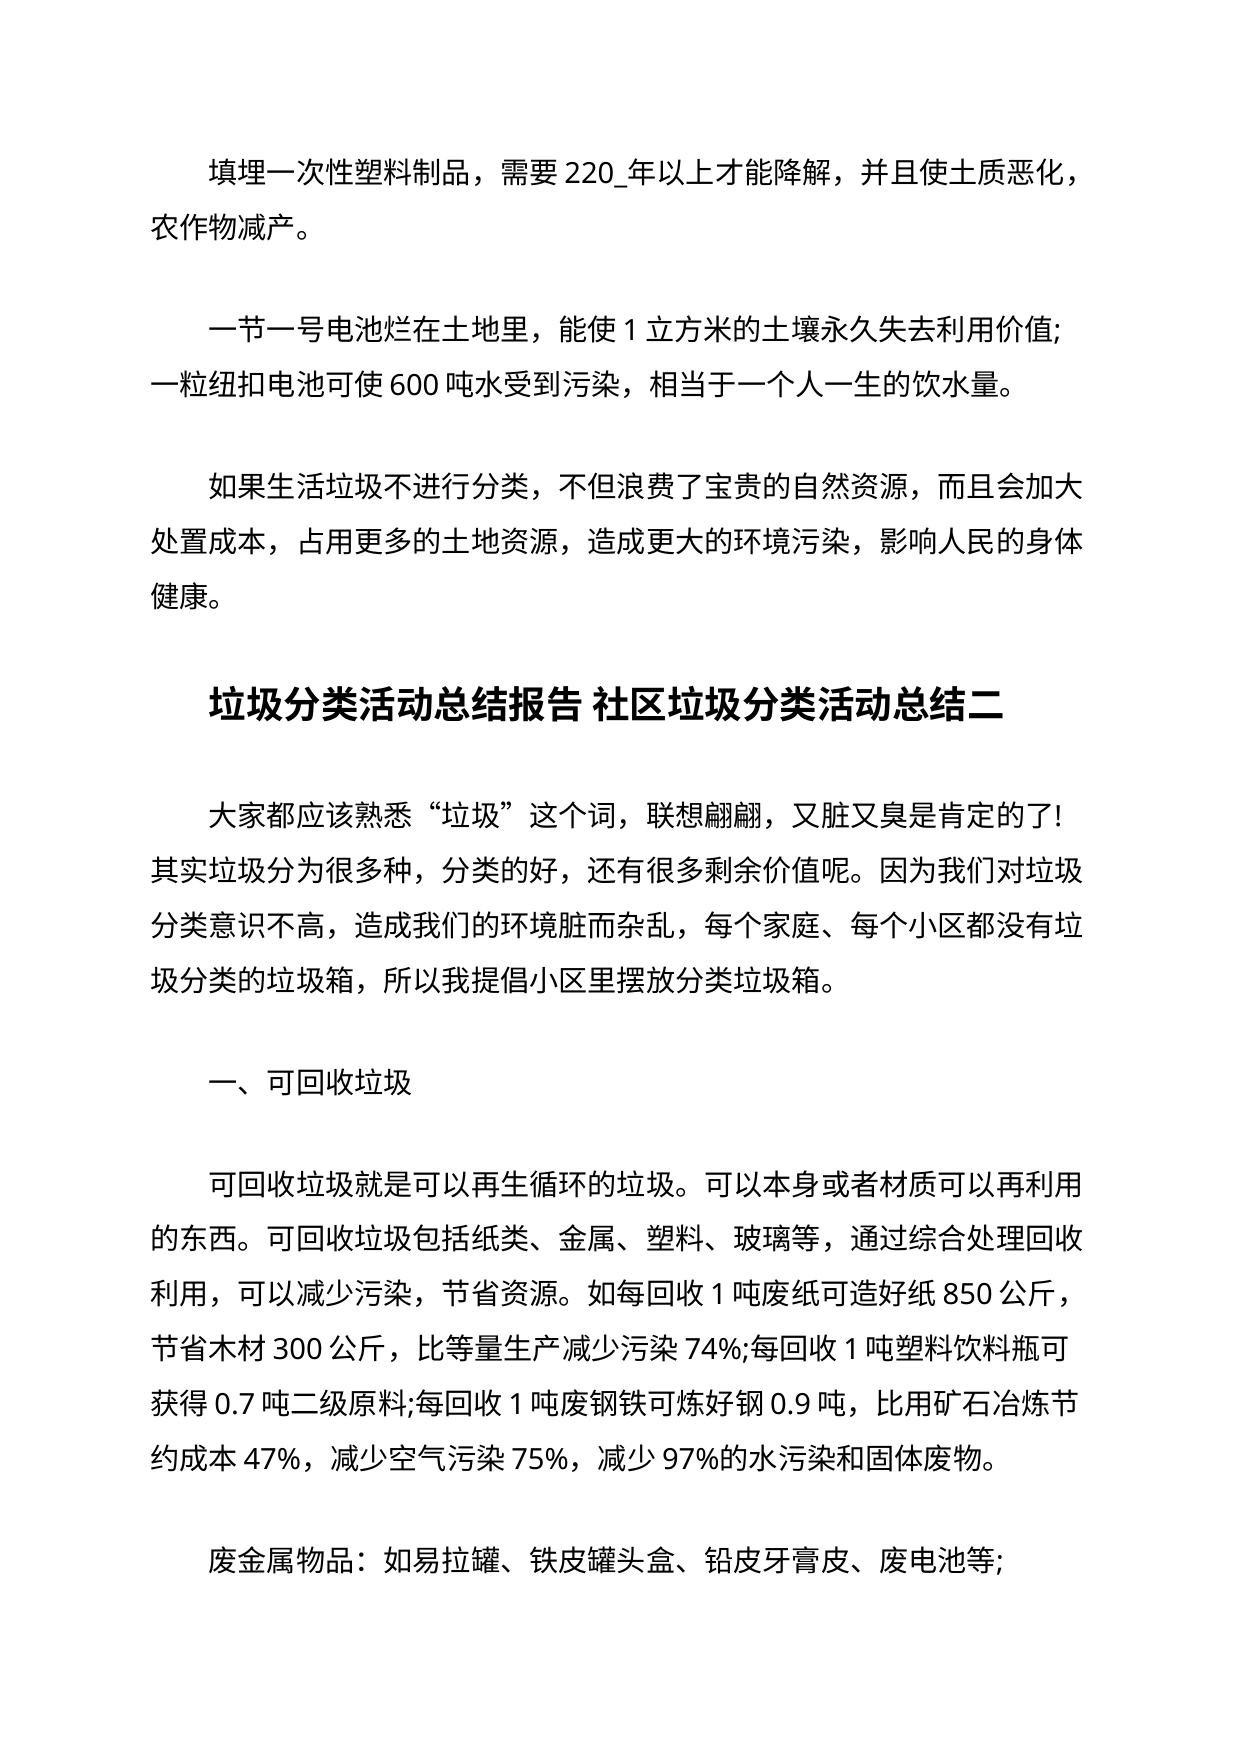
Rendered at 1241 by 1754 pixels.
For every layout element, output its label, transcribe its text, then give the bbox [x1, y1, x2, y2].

text 填埋一次性塑料制品，需要220_年以上才能降解，并且使土质恶化，农作物减产。 [150, 150, 1090, 247]
text 垃圾分类活动总结报告 社区垃圾分类活动总结二 [150, 675, 1090, 729]
text 废金属物品：如易拉罐、铁皮罐头盒、铅皮牙膏皮、废电池等; [150, 1538, 1090, 1580]
text 一节一号电池烂在土地里，能使1立方米的土壤永久失去利用价值;一粒纽扣电池可使600吨水受到污染，相当于一个人一生的饮水量。 [150, 307, 1090, 404]
text 可回收垃圾就是可以再生循环的垃圾。可以本身或者材质可以再利用的东西。可回收垃圾包括纸类、金属、塑料、玻璃等，通过综合处理回收利用，可以减少污染，节省资源。如每回收1吨废纸可造好纸850公斤，节省木材300公斤，比等量生产减少污染74%;每回收1吨塑料饮料瓶可获得0.7吨二级原料;每回收1吨废钢铁可炼好钢0.9吨，比用矿石冶炼节约成本47%，减少空气污染75%，减少97%的水污染和固体废物。 [150, 1161, 1090, 1478]
text 如果生活垃圾不进行分类，不但浪费了宝贵的自然资源，而且会加大处置成本，占用更多的土地资源，造成更大的环境污染，影响人民的身体健康。 [150, 464, 1090, 616]
text 一、可回收垃圾 [150, 1059, 1090, 1102]
text 大家都应该熟悉“垃圾”这个词，联想翩翩，又脏又臭是肯定的了!其实垃圾分为很多种，分类的好，还有很多剩余价值呢。因为我们对垃圾分类意识不高，造成我们的环境脏而杂乱，每个家庭、每个小区都没有垃圾分类的垃圾箱，所以我提倡小区里摆放分类垃圾箱。 [150, 793, 1090, 1000]
